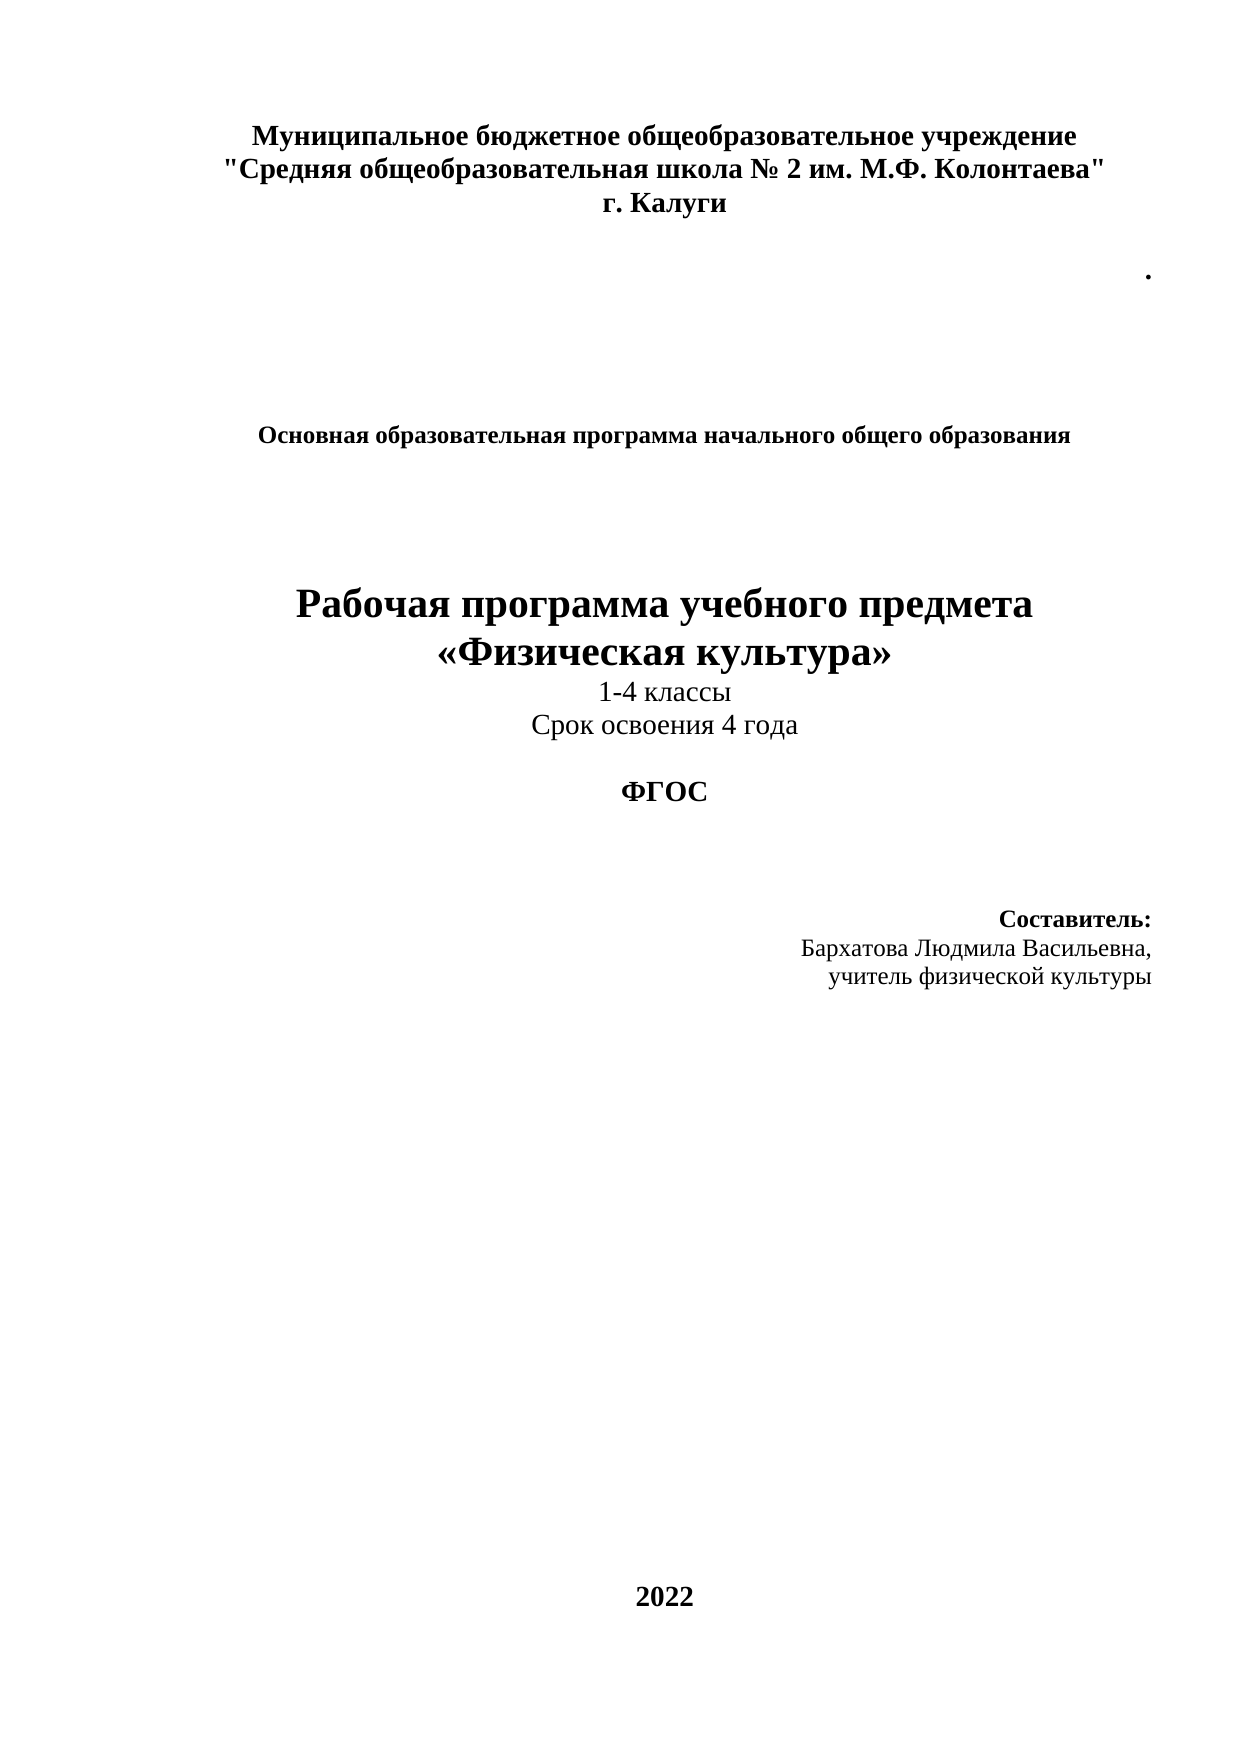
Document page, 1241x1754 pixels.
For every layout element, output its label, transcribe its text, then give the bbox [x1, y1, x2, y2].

text 1-4 классы [177, 674, 1152, 707]
text «Физическая культура» [177, 626, 1152, 674]
text Основная образовательная программа начального общего образования [177, 420, 1152, 449]
text Муниципальное бюджетное общеобразовательное учреждение [177, 118, 1152, 152]
text Срок освоения 4 года [177, 707, 1152, 741]
text г. Калуги [177, 185, 1152, 219]
text Рабочая программа учебного предмета [177, 578, 1152, 626]
text учитель физической культуры [177, 961, 1152, 990]
text Составитель: [177, 904, 1152, 933]
text ФГОС [177, 774, 1152, 808]
text 2022 [177, 1579, 1152, 1613]
text Бархатова Людмила Васильевна, [177, 933, 1152, 961]
text . [177, 252, 1152, 286]
text "Средняя общеобразовательная школа № 2 им. М.Ф. Колонтаева" [177, 152, 1152, 185]
